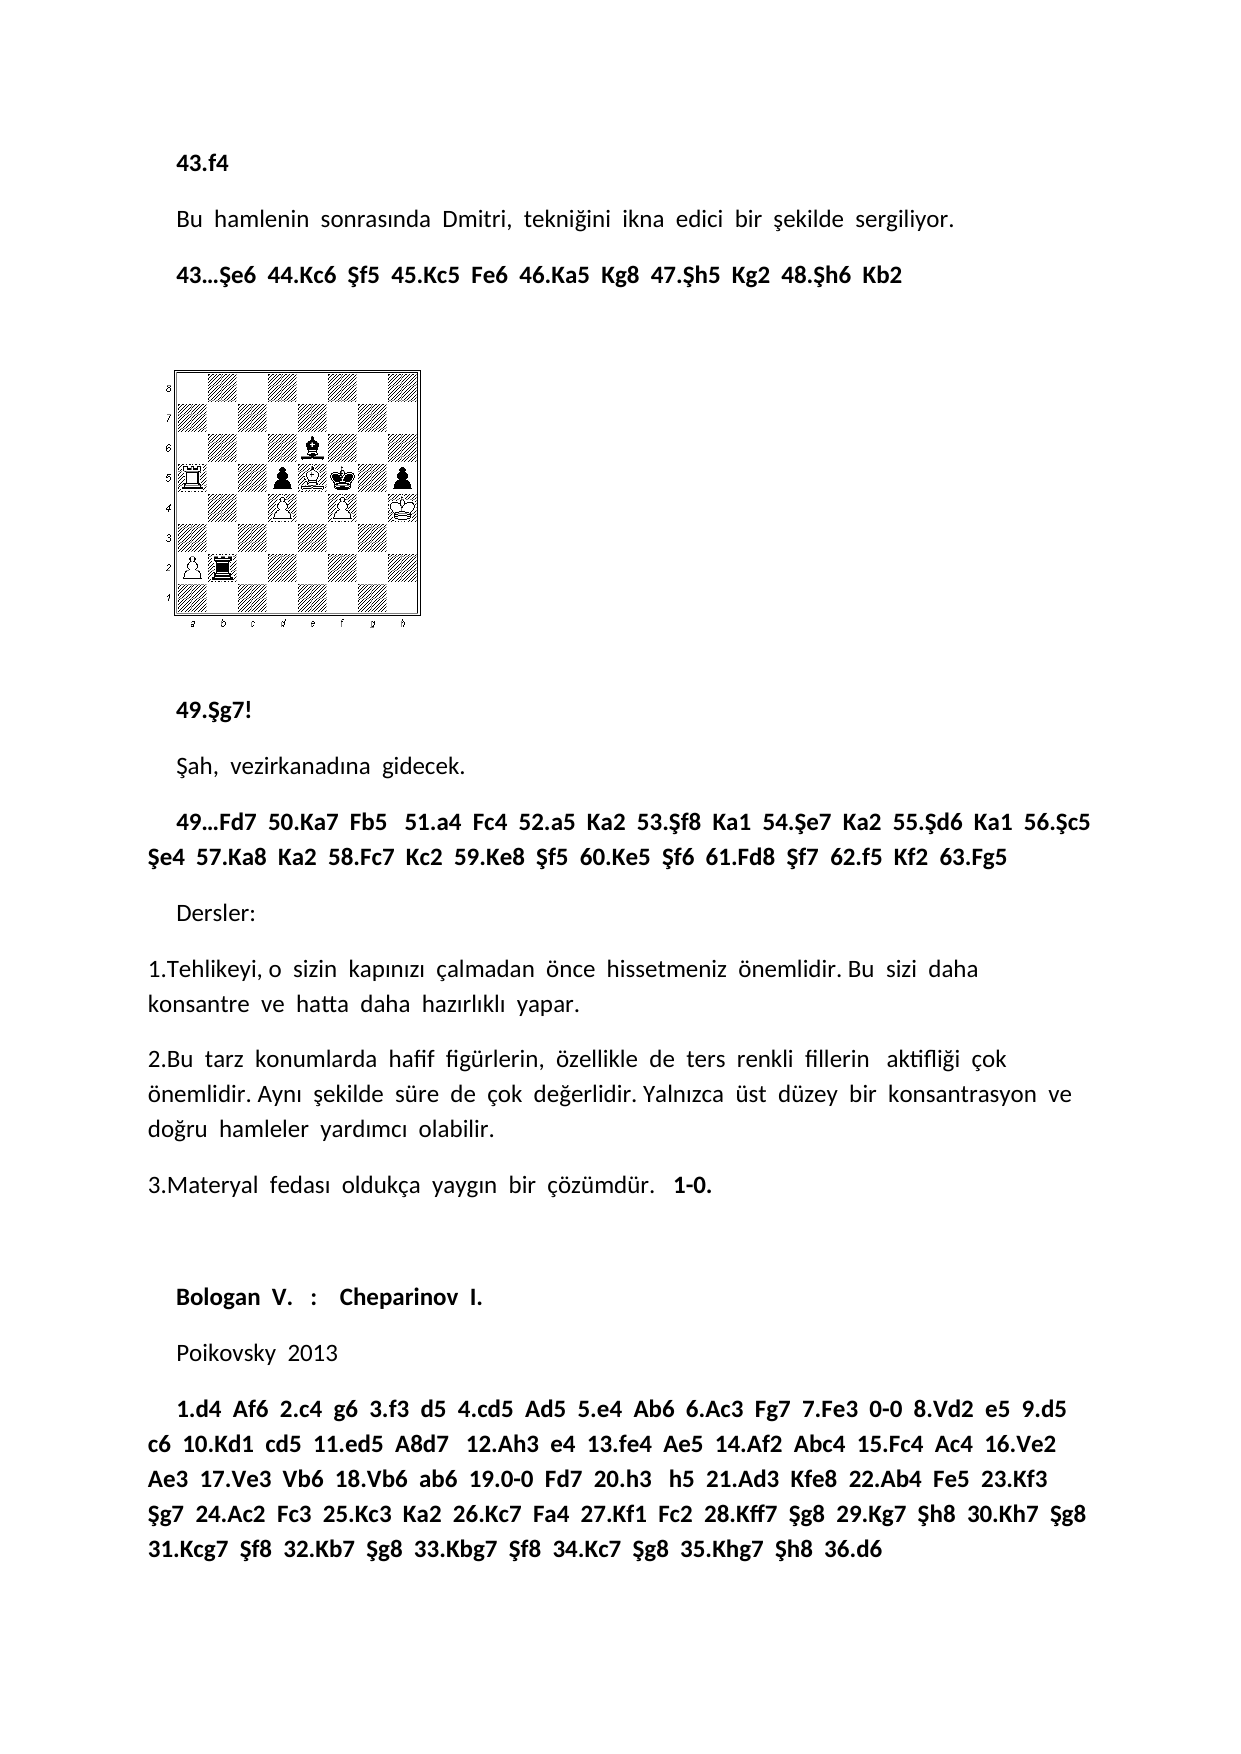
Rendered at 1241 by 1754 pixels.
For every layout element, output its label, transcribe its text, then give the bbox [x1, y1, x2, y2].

text 2.Bu tarz konumlarda hafif figürlerin, özellikle de ters renkli fillerin aktifliği çok önemlidir. Aynı şekilde süre de çok değerlidir. Yalnızca üst düzey bir konsantrasyon ve doğru hamleler yardımcı olabilir. [148, 1044, 1093, 1144]
text Dersler: [148, 897, 1093, 927]
text 3.Materyal fedası oldukça yaygın bir çözümdür. 1-0. [148, 1169, 1093, 1200]
text Şah, vezirkanadına gidecek. [148, 750, 1093, 781]
text Bologan V. : Cheparinov I. [148, 1281, 1093, 1312]
text 1.Tehlikeyi, o sizin kapınızı çalmadan önce hissetmeniz önemlidir. Bu sizi daha konsantre ve hatta daha hazırlıklı yapar. [148, 953, 1093, 1018]
picture [147, 315, 447, 670]
text Bu hamlenin sonrasında Dmitri, tekniğini ikna edici bir şekilde sergiliyor. [148, 203, 1093, 234]
text 43.f4 [148, 148, 1093, 178]
text 43…Şe6 44.Kc6 Şf5 45.Kc5 Fe6 46.Ka5 Kg8 47.Şh5 Kg2 48.Şh6 Kb2 [148, 259, 1093, 290]
text 49…Fd7 50.Ka7 Fb5 51.a4 Fc4 52.a5 Ka2 53.Şf8 Ka1 54.Şe7 Ka2 55.Şd6 Ka1 56.Şc5 Şe4 57.Ka8 Ka2 58.Fc7 Kc2 59.Ke8 Şf5 60.Ke5 Şf6 61.Fd8 Şf7 62.f5 Kf2 63.Fg5 [148, 806, 1093, 872]
text Poikovsky 2013 [148, 1337, 1093, 1367]
text 49.Şg7! [148, 694, 1093, 725]
text 1.d4 Af6 2.c4 g6 3.f3 d5 4.cd5 Ad5 5.e4 Ab6 6.Ac3 Fg7 7.Fe3 0-0 8.Vd2 e5 9.d5 c6 10.Kd1 cd5 11.ed5 A8d7 12.Ah3 e4 13.fe4 Ae5 14.Af2 Abc4 15.Fc4 Ac4 16.Ve2 Ae3 17.Ve3 Vb6 18.Vb6 ab6 19.0-0 Fd7 20.h3 h5 21.Ad3 Kfe8 22.Ab4 Fe5 23.Kf3 Şg7 24.Ac2 Fc3 25.Kc3 Ka2 26.Kc7 Fa4 27.Kf1 Fc2 28.Kff7 Şg8 29.Kg7 Şh8 30.Kh7 Şg8 31.Kcg7 Şf8 32.Kb7 Şg8 33.Kbg7 Şf8 34.Kc7 Şg8 35.Khg7 Şh8 36.d6 [148, 1393, 1093, 1563]
